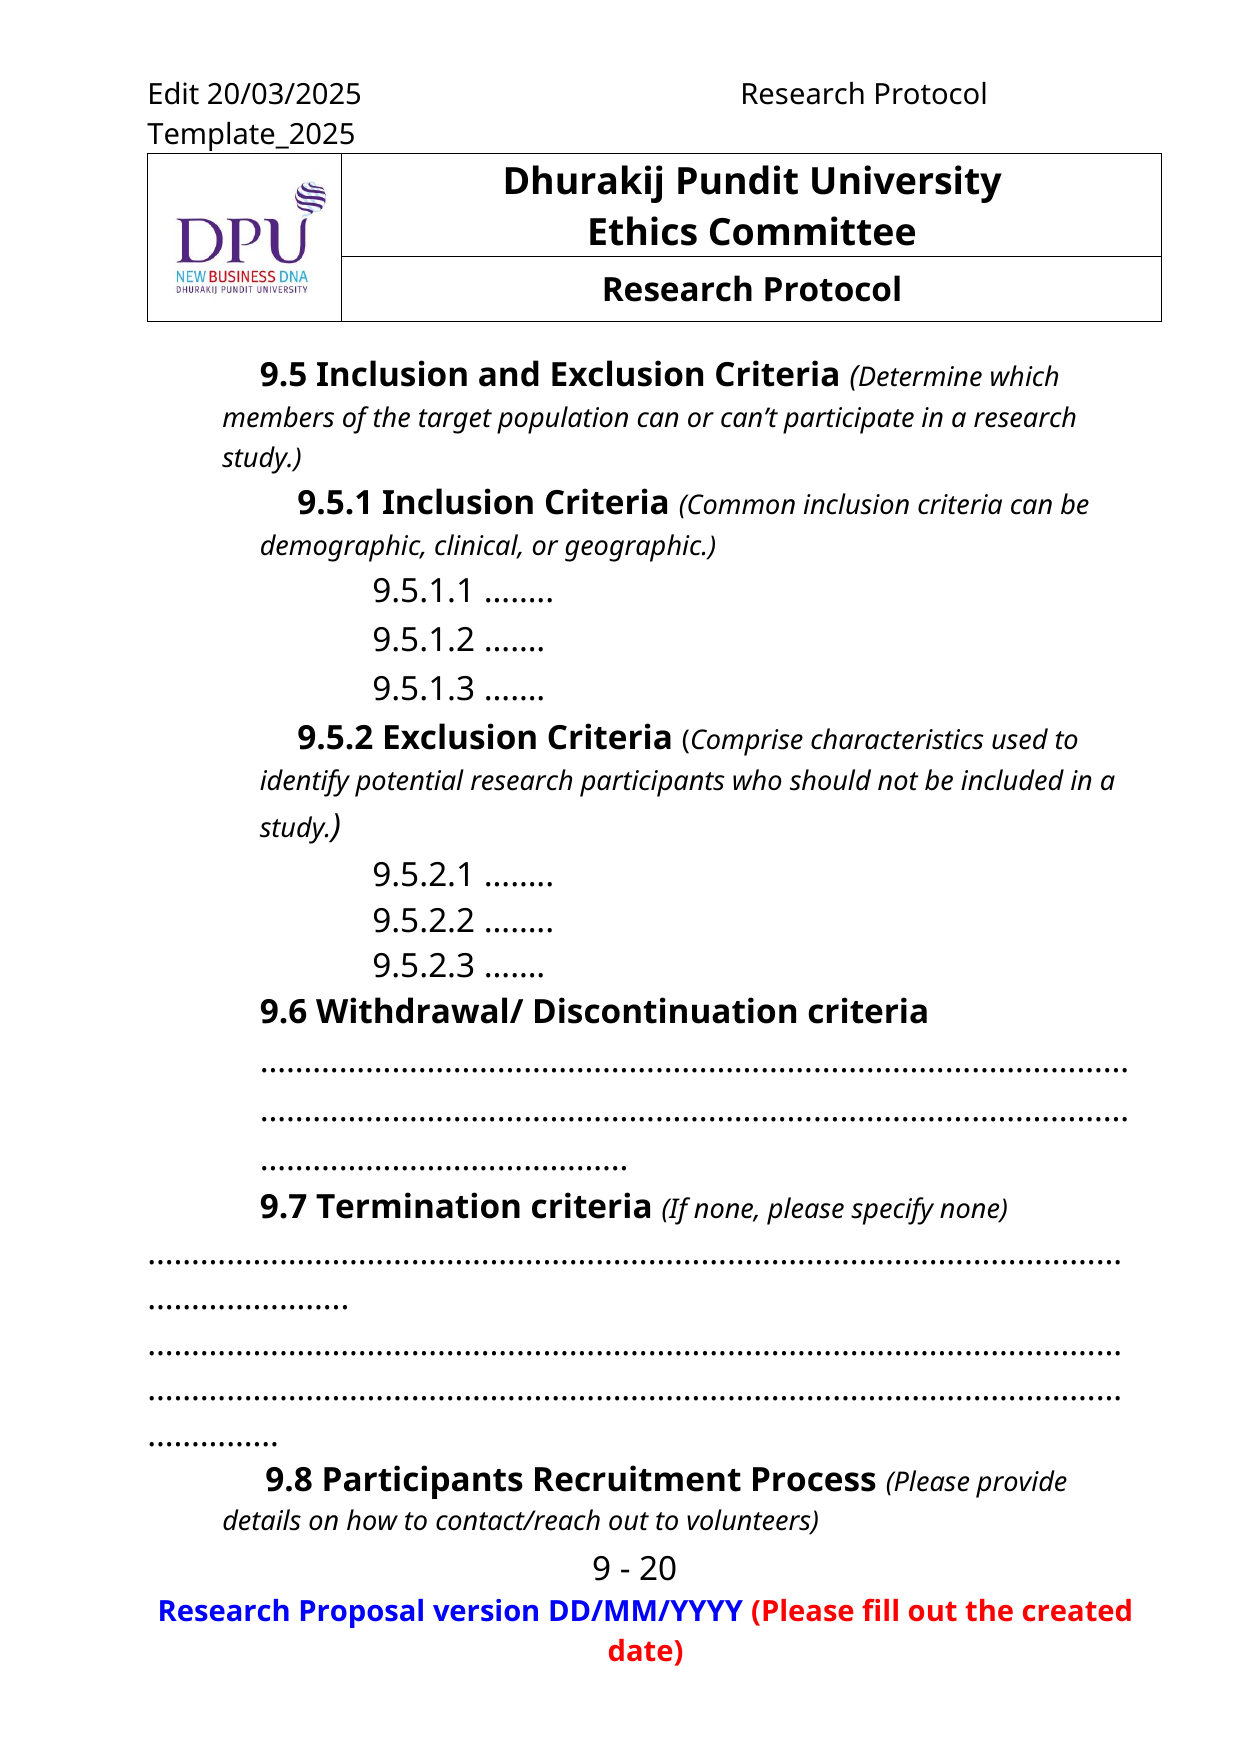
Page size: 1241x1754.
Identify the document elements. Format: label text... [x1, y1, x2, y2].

text 9.8 Participants Recruitment Process (Please provide details on how to contact/reach out to volunteers) [222, 1456, 1144, 1538]
text 9.5.1.1 …….. [259, 567, 1144, 612]
text 9.5.2.1 …….. [259, 851, 1144, 897]
text 9.5.2.2 …….. [259, 897, 1144, 942]
text 9.5.2 Exclusion Criteria (Comprise characteristics used to identify potential research participants who should not be included in a study.) [259, 713, 1144, 848]
text 9.7 Termination criteria (If none, please specify none) [222, 1183, 1144, 1229]
text 9.5.2.3 ……. [259, 942, 1144, 987]
text 9.5.1 Inclusion Criteria (Common inclusion criteria can be demographic, clinical, or geographic.) [259, 478, 1144, 564]
text 9.5.1.3 ……. [259, 664, 1144, 710]
text …………………………………………………………………………………………………………………………………………………………………………………………………………………… [259, 1036, 1144, 1180]
text 9.5 Inclusion and Exclusion Criteria (Determine which members of the target population can or can’t participate in a research study.) [222, 351, 1144, 476]
picture [167, 171, 328, 303]
text 9.5.1.2 ……. [259, 616, 1144, 661]
text ……………………………………………………………………………………………………………………..………………………………………………………………………………………………………………………………………………………………………………………………………………… [147, 1229, 1144, 1456]
text 9.6 Withdrawal/ Discontinuation criteria [259, 987, 1144, 1033]
